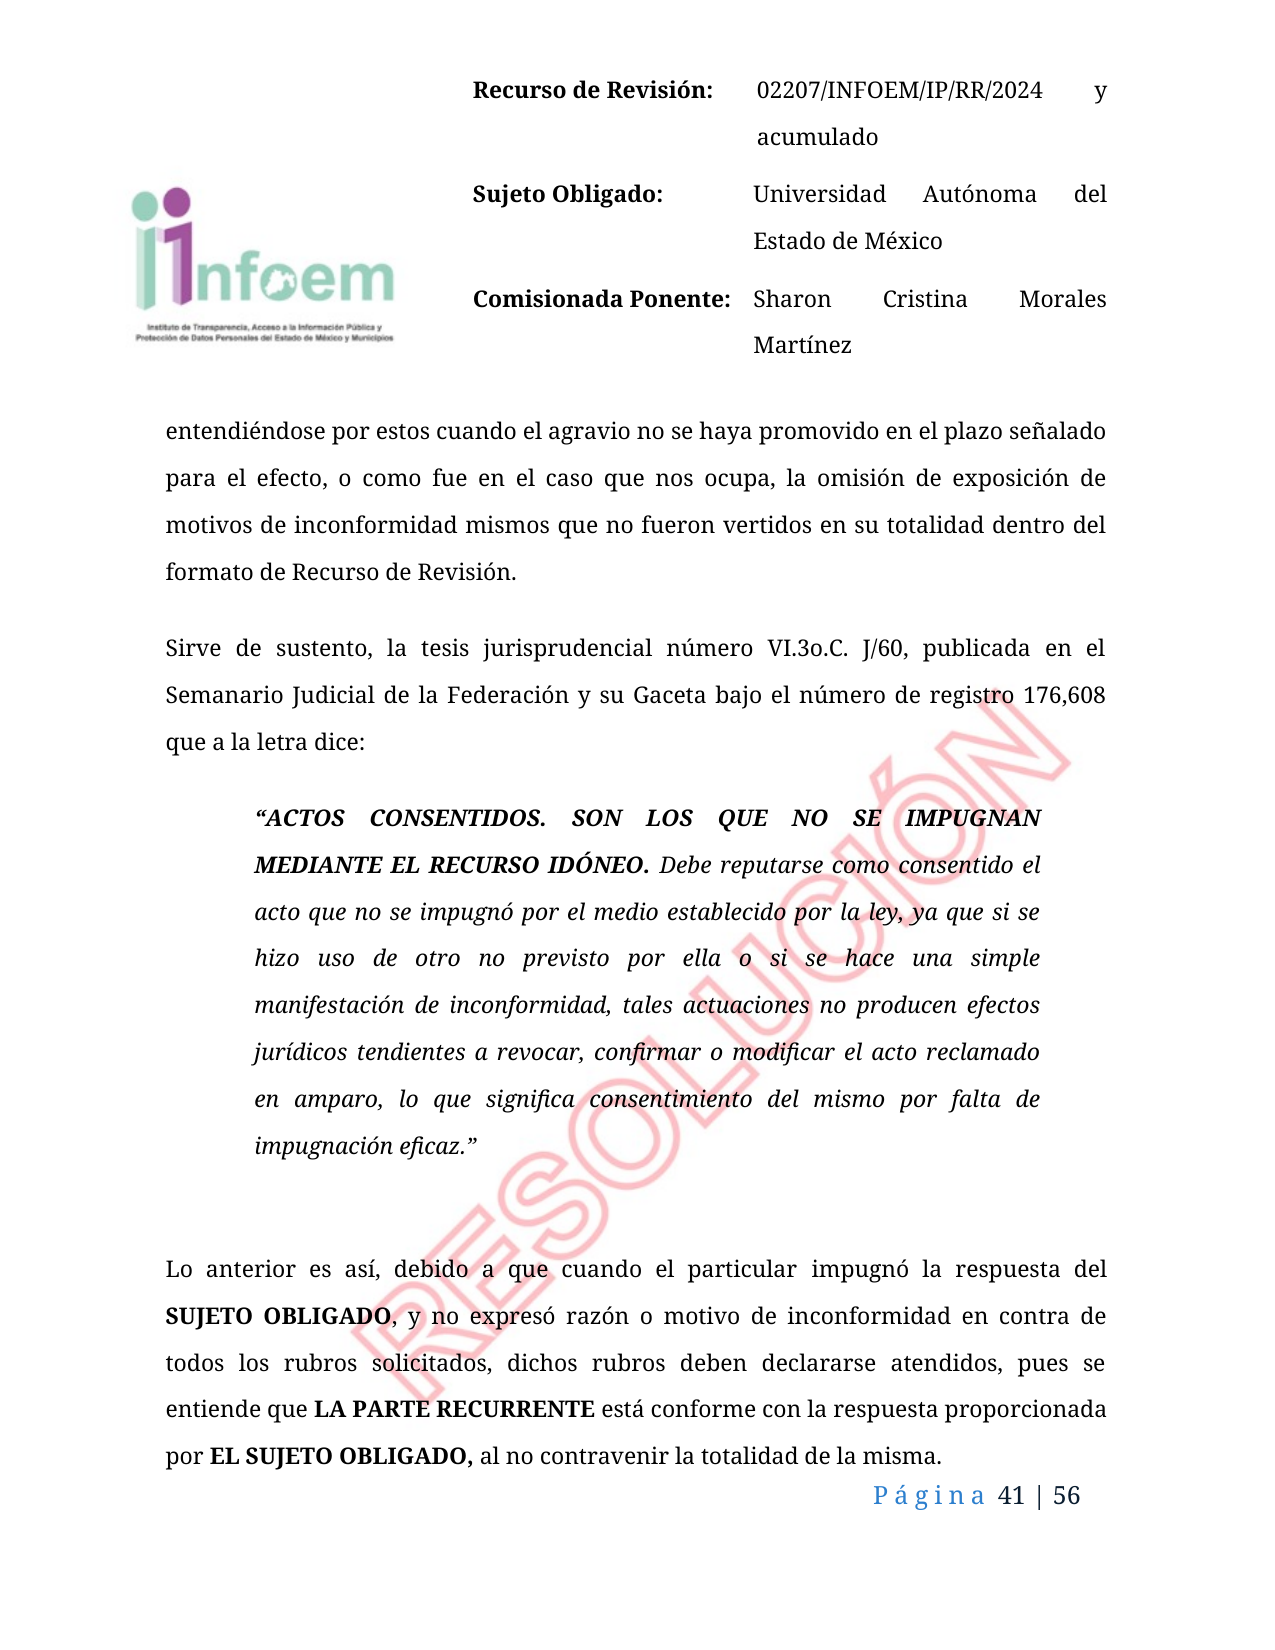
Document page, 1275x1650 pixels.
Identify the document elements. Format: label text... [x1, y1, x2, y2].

text Sirve de sustento, la tesis jurisprudencial número VI.3o.C. J/60, publicada en el Semanario Judicial de la Federación y su Gaceta bajo el número de registro 176,608 que a la letra dice: [165, 632, 1107, 757]
text “ACTOS CONSENTIDOS. SON LOS QUE NO SE IMPUGNAN MEDIANTE EL RECURSO IDÓNEO. Debe reputarse como consentido el acto que no se impugnó por el medio establecido por la ley, ya que si se hizo uso de otro no previsto por ella o si se hace una simple manifestación de inconformidad, tales actuaciones no producen efectos jurídicos tendientes a revocar, confirmar o modificar el acto reclamado en amparo, lo que significa consentimiento del mismo por falta de impugnación eficaz.” [254, 802, 1043, 1161]
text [165, 415, 1107, 587]
text Lo anterior es así, debido a que cuando el particular impugnó la respuesta del SUJETO OBLIGADO, y no expresó razón o motivo de inconformidad en contra de todos los rubros solicitados, dichos rubros deben declararse atendidos, pues se entiende que LA PARTE RECURRENTE está conforme con la respuesta proporcionada por EL SUJETO OBLIGADO, al no contravenir la totalidad de la misma. [165, 1253, 1107, 1471]
picture [2, 122, 1275, 1650]
